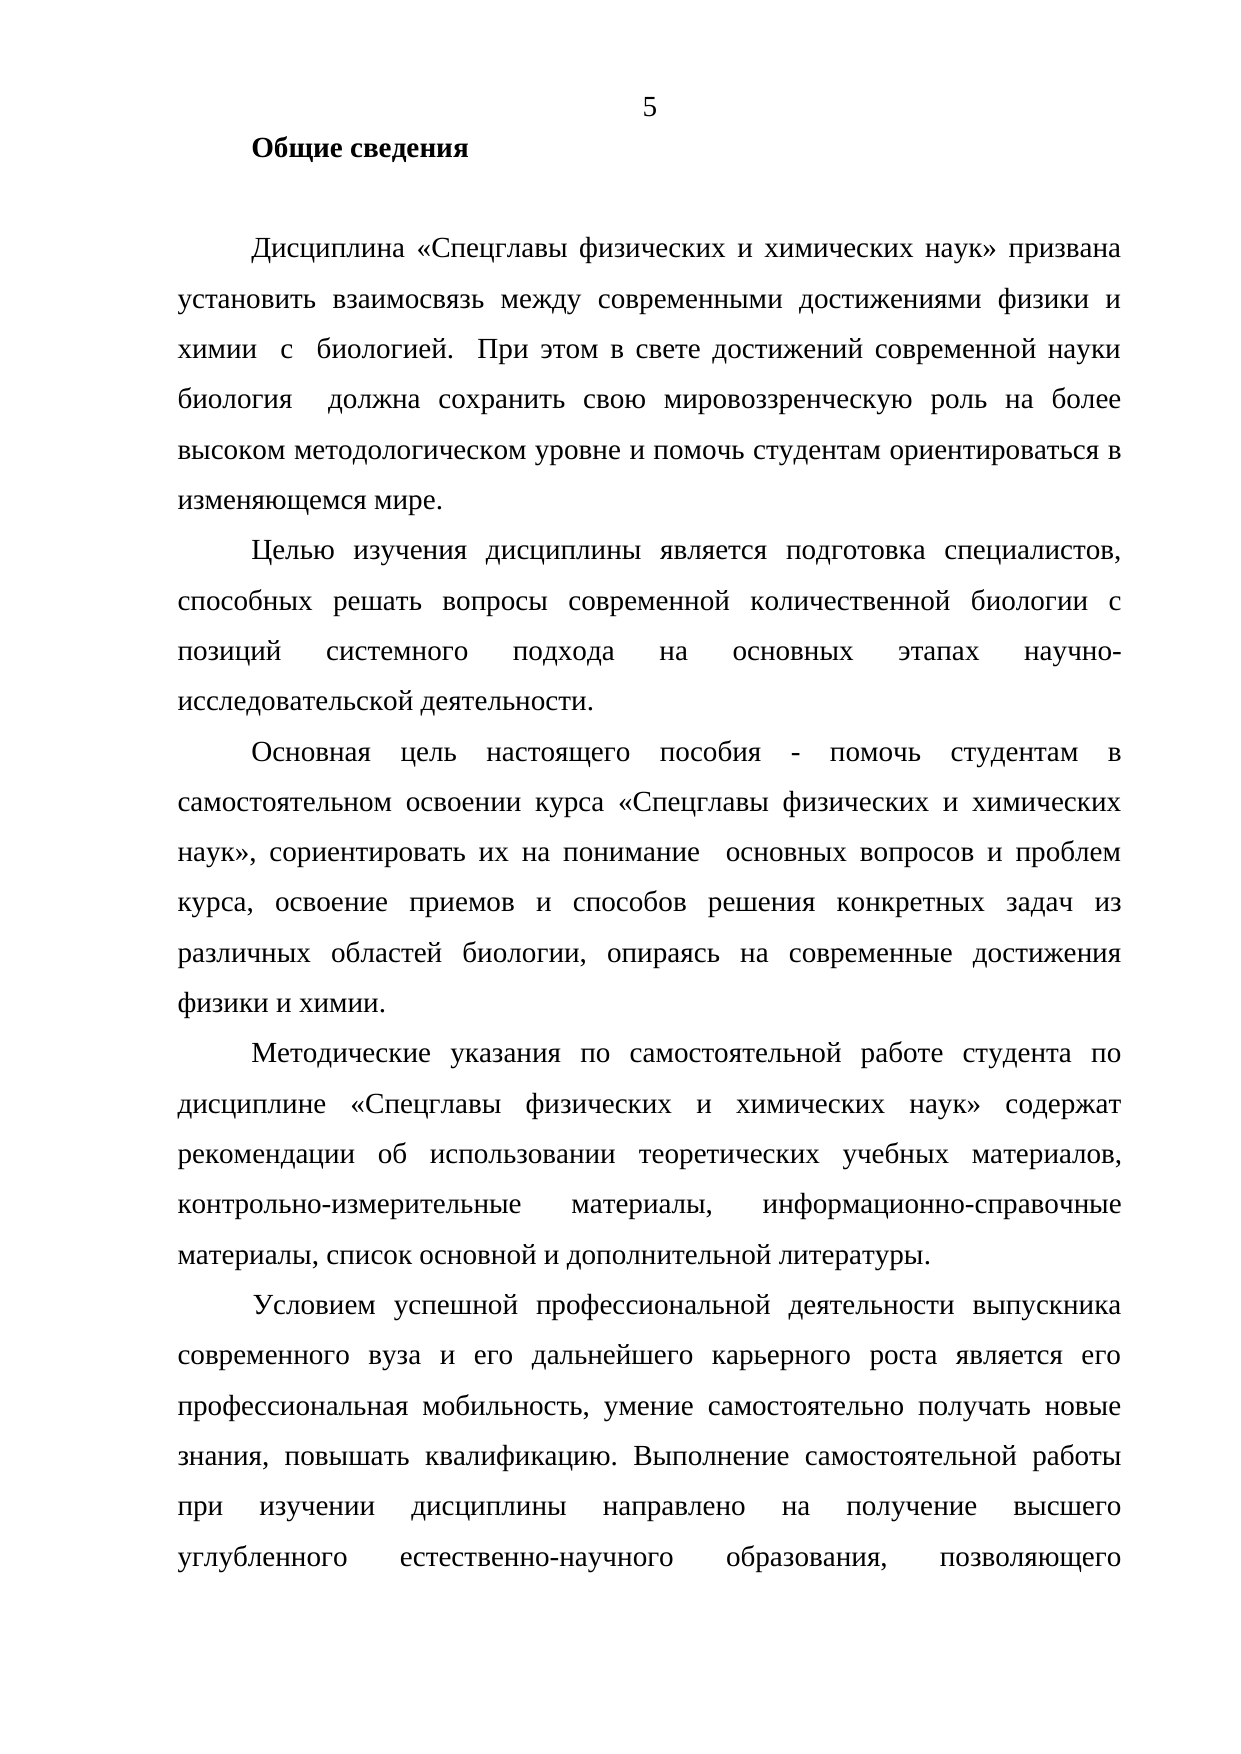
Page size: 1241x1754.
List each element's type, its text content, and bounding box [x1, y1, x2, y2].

text Дисциплина «Спецглавы физических и химических наук» призвана установить взаимосвязь между современными достижениями физики и химии с биологией. При этом в свете достижений современной науки биология должна сохранить свою мировоззренческую роль на более высоком методологическом уровне и помочь студентам ориентироваться в изменяющемся мире. [177, 231, 1122, 516]
text Методические указания по самостоятельной работе студента по дисциплине «Спецглавы физических и химических наук» содержат рекомендации об использовании теоретических учебных материалов, контрольно-измерительные материалы, информационно-справочные материалы, список основной и дополнительной литературы. [177, 1036, 1122, 1270]
text Целью изучения дисциплины является подготовка специалистов, способных решать вопросы современной количественной биологии с позиций системного подхода на основных этапах научно-исследовательской деятельности. [177, 532, 1122, 717]
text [177, 1287, 1122, 1572]
text Общие сведения [177, 130, 1122, 163]
text Основная цель настоящего пособия - помочь студентам в самостоятельном освоении курса «Спецглавы физических и химических наук», сориентировать их на понимание основных вопросов и проблем курса, освоение приемов и способов решения конкретных задач из различных областей биологии, опираясь на современные достижения физики и химии. [177, 734, 1122, 1019]
